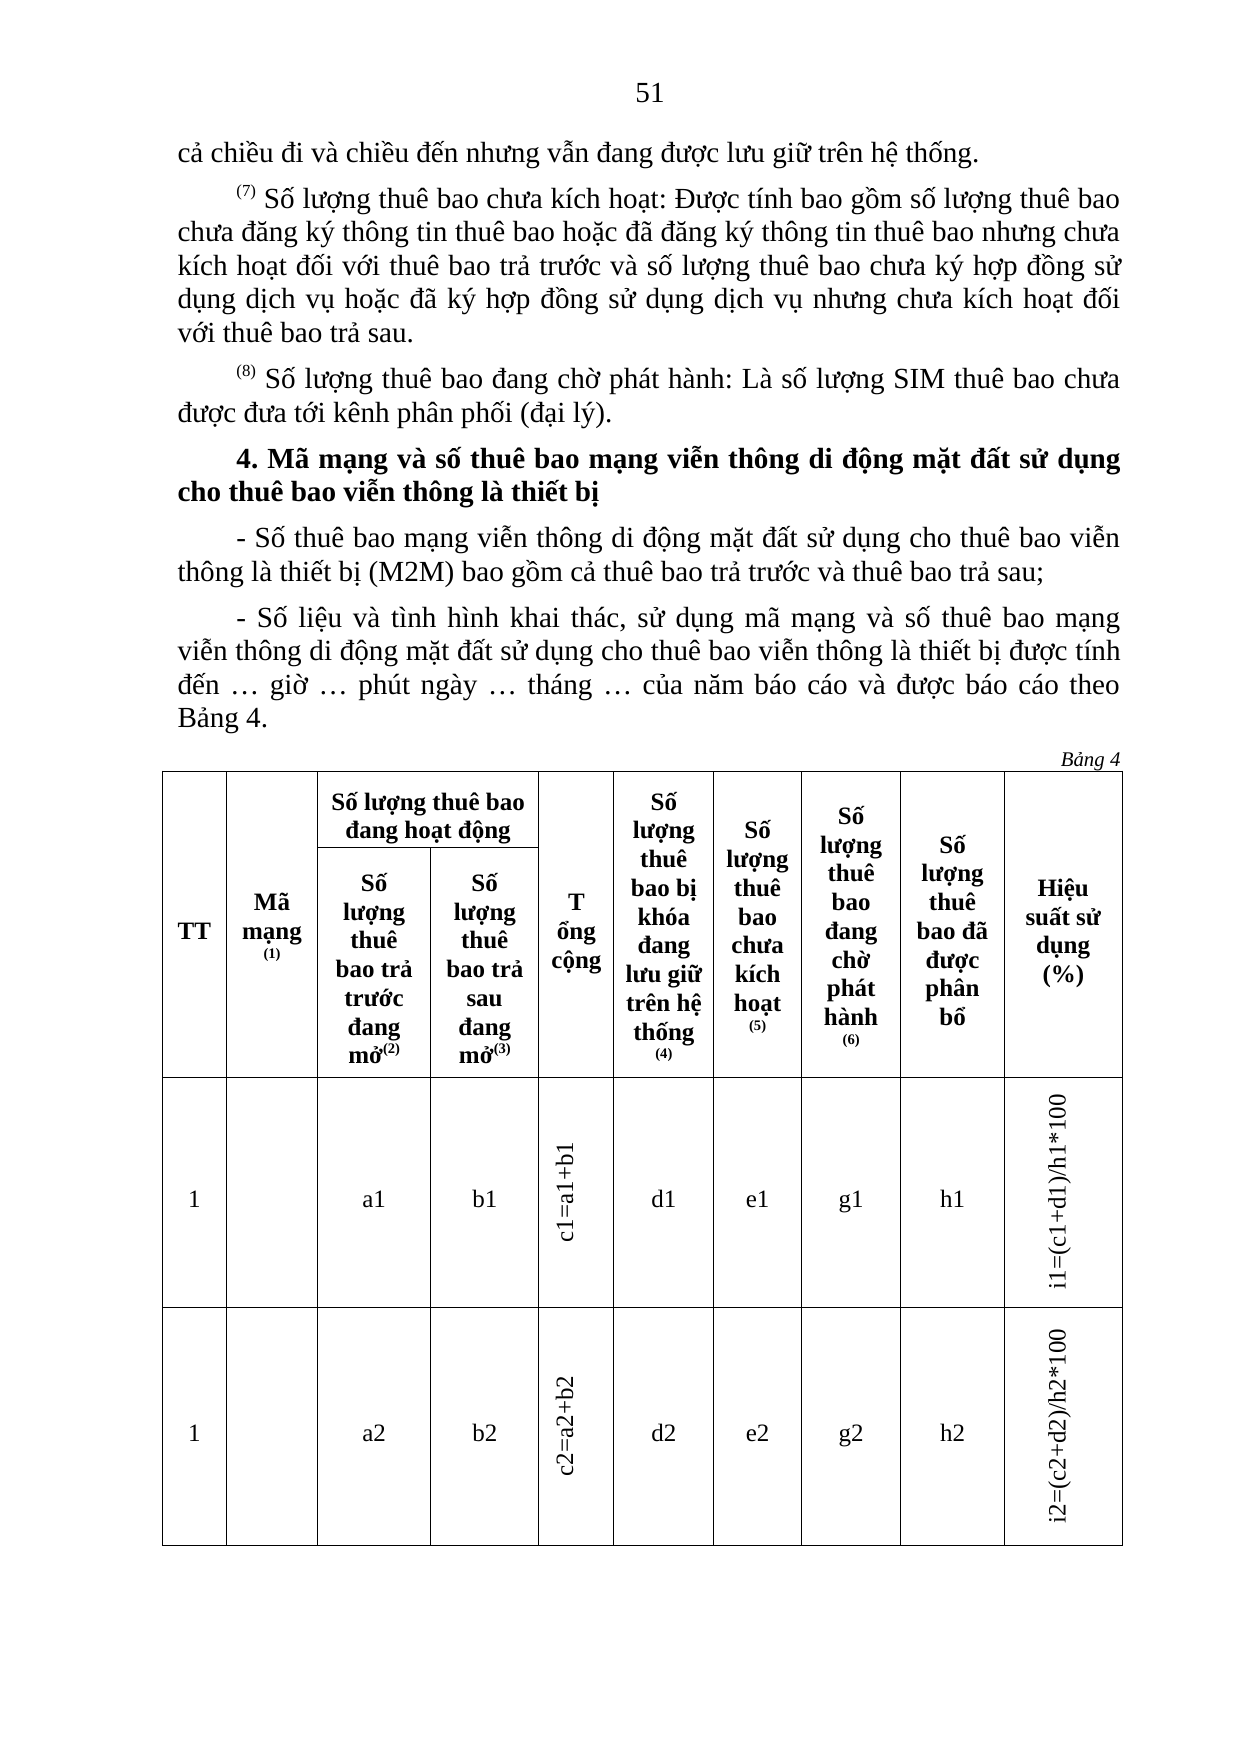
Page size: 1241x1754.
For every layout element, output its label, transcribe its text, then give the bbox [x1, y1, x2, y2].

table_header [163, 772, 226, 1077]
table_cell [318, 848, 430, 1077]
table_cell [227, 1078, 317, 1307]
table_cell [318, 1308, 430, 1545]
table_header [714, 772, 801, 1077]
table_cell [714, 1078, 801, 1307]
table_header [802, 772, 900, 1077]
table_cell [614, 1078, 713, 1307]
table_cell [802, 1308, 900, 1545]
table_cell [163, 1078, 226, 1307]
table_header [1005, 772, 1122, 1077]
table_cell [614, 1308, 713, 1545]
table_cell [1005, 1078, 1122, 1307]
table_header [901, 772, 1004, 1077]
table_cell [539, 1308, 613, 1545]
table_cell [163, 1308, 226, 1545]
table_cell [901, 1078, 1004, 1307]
text (8) Số lượng thuê bao đang chờ phát hành: Là số lượng SIM thuê bao chưa được đưa tới kênh phân phối (đại lý). [177, 361, 1122, 428]
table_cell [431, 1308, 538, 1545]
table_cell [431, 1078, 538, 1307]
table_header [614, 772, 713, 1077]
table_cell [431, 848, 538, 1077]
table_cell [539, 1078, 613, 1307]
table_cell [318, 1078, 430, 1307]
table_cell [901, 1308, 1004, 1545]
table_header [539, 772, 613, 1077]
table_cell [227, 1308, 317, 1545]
text - Số thuê bao mạng viễn thông di động mặt đất sử dụng cho thuê bao viễn thông là thiết bị (M2M) bao gồm cả thuê bao trả trước và thuê bao trả sau; [177, 520, 1122, 587]
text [177, 135, 1122, 168]
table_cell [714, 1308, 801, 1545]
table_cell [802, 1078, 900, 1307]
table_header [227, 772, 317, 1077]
text Bảng 4 [177, 747, 1122, 771]
text 4. Mã mạng và số thuê bao mạng viễn thông di động mặt đất sử dụng cho thuê bao viễn thông là thiết bị [177, 441, 1122, 508]
text - Số liệu và tình hình khai thác, sử dụng mã mạng và số thuê bao mạng viễn thông di động mặt đất sử dụng cho thuê bao viễn thông là thiết bị được tính đến … giờ … phút ngày … tháng … của năm báo cáo và được báo cáo theo Bảng 4. [177, 600, 1122, 734]
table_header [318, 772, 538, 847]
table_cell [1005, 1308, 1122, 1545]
text (7) Số lượng thuê bao chưa kích hoạt: Được tính bao gồm số lượng thuê bao chưa đăng ký thông tin thuê bao hoặc đã đăng ký thông tin thuê bao nhưng chưa kích hoạt đối với thuê bao trả trước và số lượng thuê bao chưa ký hợp đồng sử dụng dịch vụ hoặc đã ký hợp đồng sử dụng dịch vụ nhưng chưa kích hoạt đối với thuê bao trả sau. [177, 181, 1122, 349]
